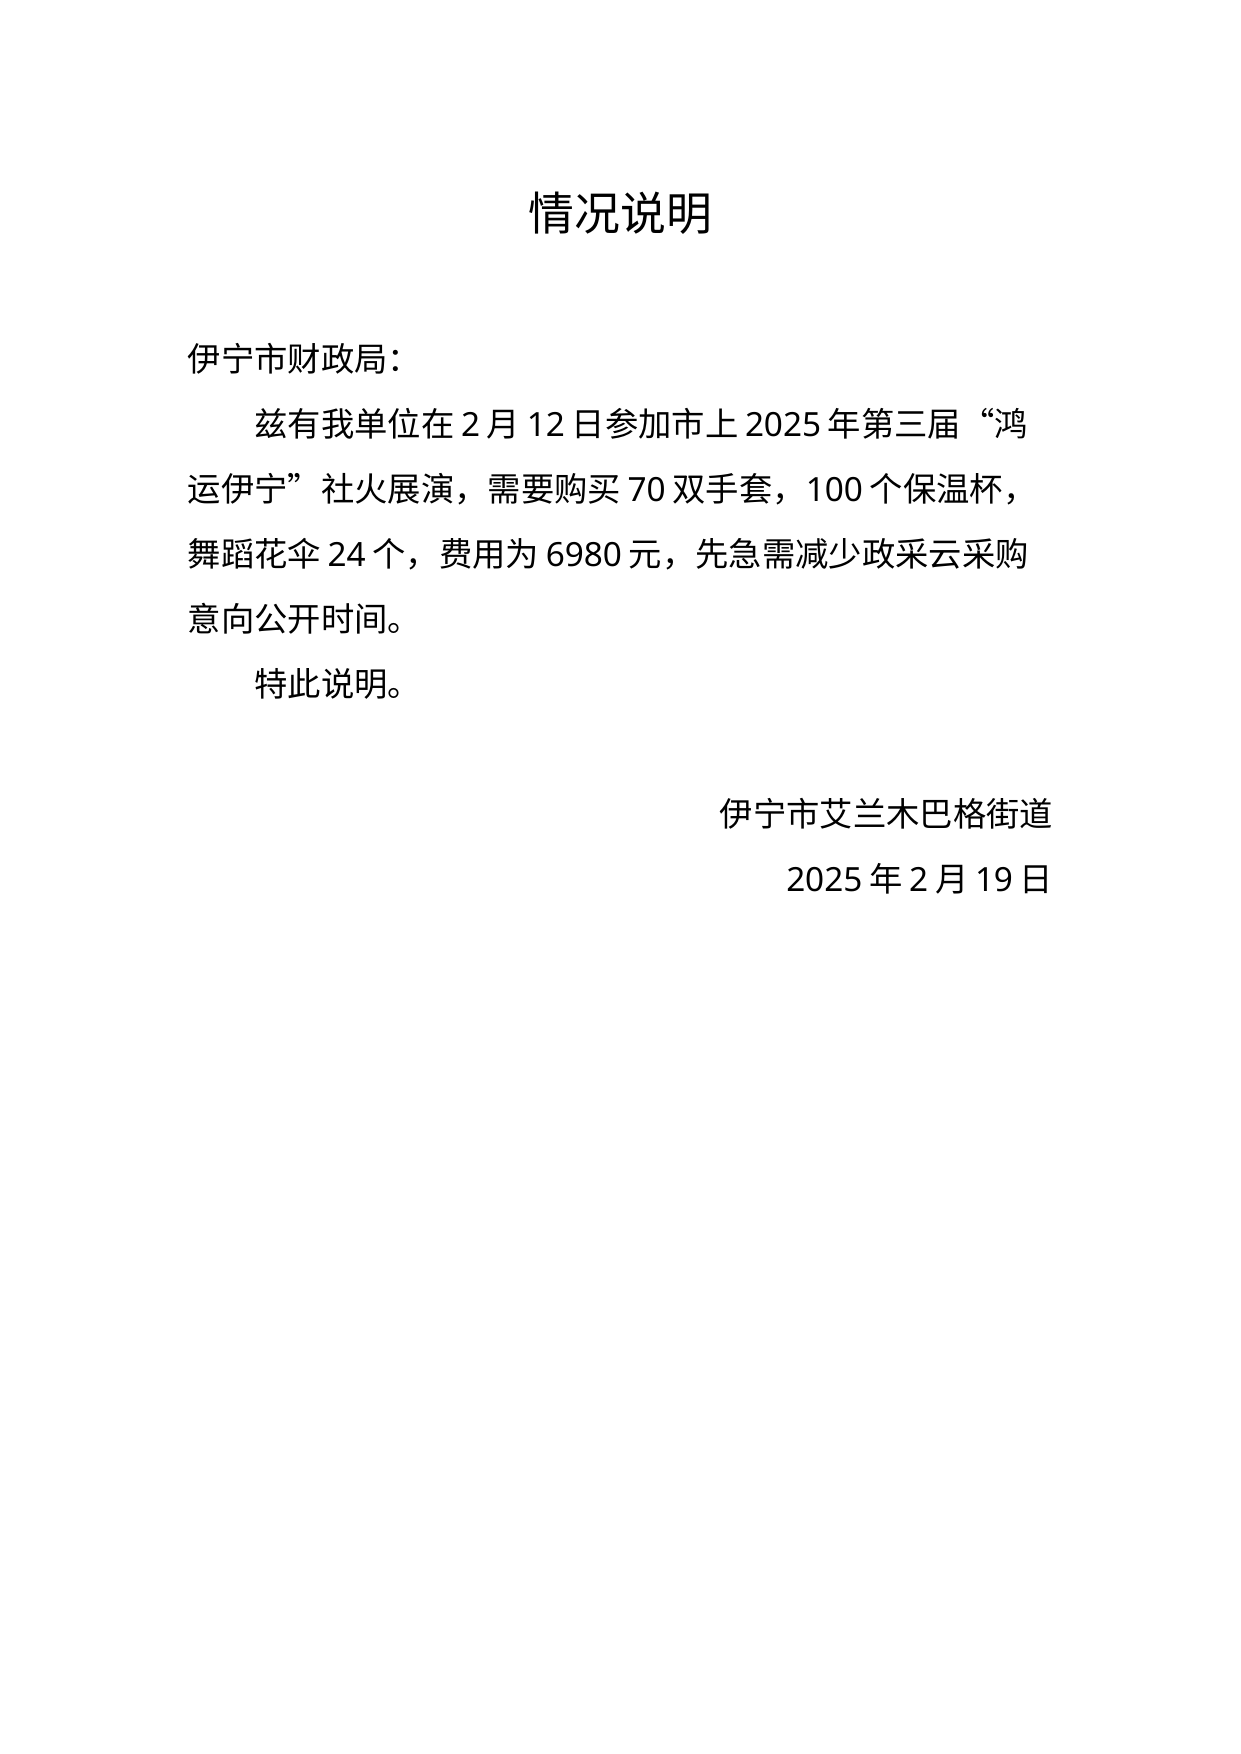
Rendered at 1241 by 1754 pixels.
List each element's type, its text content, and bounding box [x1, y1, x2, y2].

text 特此说明。 [187, 649, 1053, 714]
text 兹有我单位在2月12日参加市上2025年第三届“鸿运伊宁”社火展演，需要购买70双手套，100个保温杯，舞蹈花伞24个，费用为6980元，先急需减少政采云采购意向公开时间。 [187, 389, 1053, 649]
text 伊宁市艾兰木巴格街道 [187, 779, 1053, 844]
text 2025年2月19日 [187, 844, 1053, 909]
text 情况说明 [187, 162, 1053, 259]
text 伊宁市财政局： [187, 324, 1053, 389]
